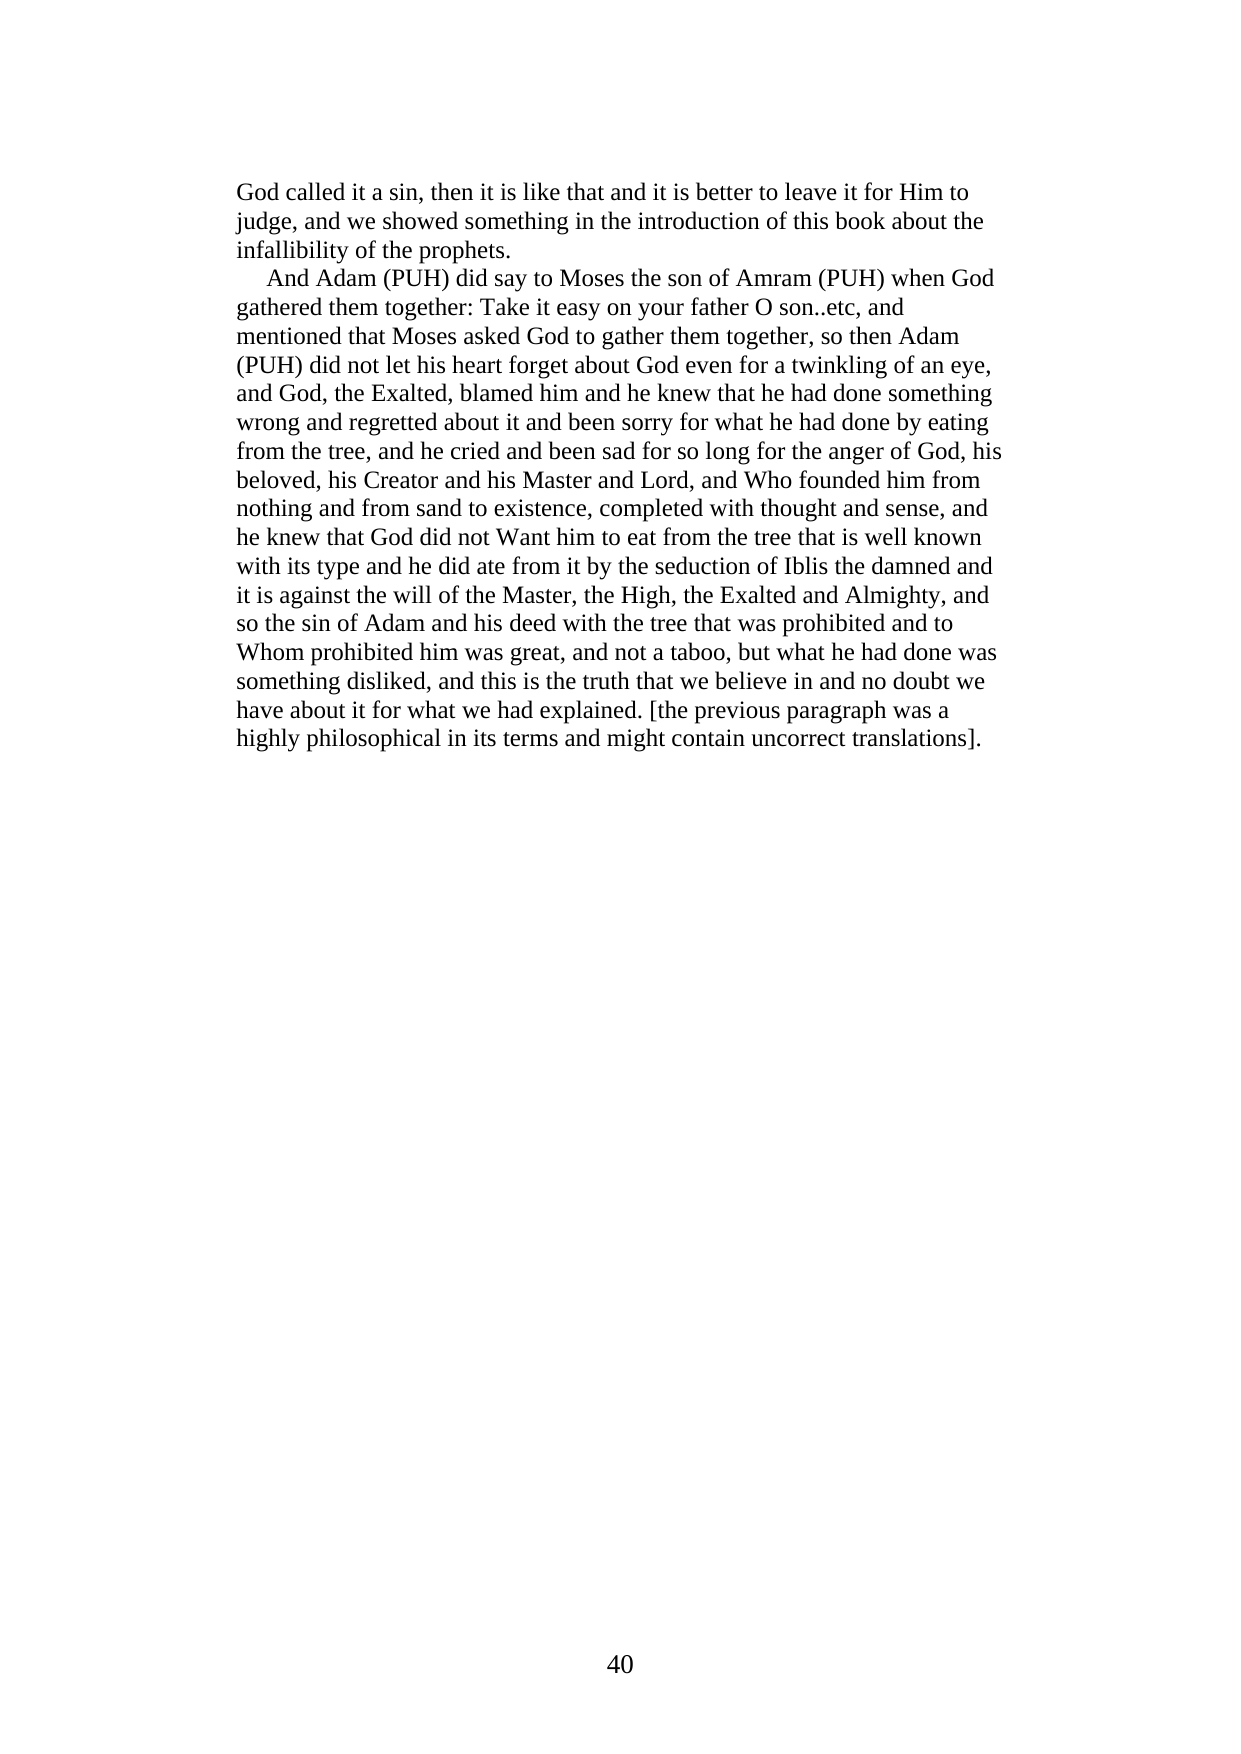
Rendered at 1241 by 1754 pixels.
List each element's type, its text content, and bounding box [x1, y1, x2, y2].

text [236, 177, 1004, 263]
text And Adam (PUH) did say to Moses the son of Amram (PUH) when God gathered them together: Take it easy on your father O son..etc, and mentioned that Moses asked God to gather them together, so then Adam (PUH) did not let his heart forget about God even for a twinkling of an eye, and God, the Exalted, blamed him and he knew that he had done something wrong and regretted about it and been sorry for what he had done by eating from the tree, and he cried and been sad for so long for the anger of God, his beloved, his Creator and his Master and Lord, and Who founded him from nothing and from sand to existence, completed with thought and sense, and he knew that God did not Want him to eat from the tree that is well known with its type and he did ate from it by the seduction of Iblis the damned and it is against the will of the Master, the High, the Exalted and Almighty, and so the sin of Adam and his deed with the tree that was prohibited and to Whom prohibited him was great, and not a taboo, but what he had done was something disliked, and this is the truth that we believe in and no doubt we have about it for what we had explained. [the previous paragraph was a highly philosophical in its terms and might contain uncorrect translations]. [236, 263, 1004, 752]
